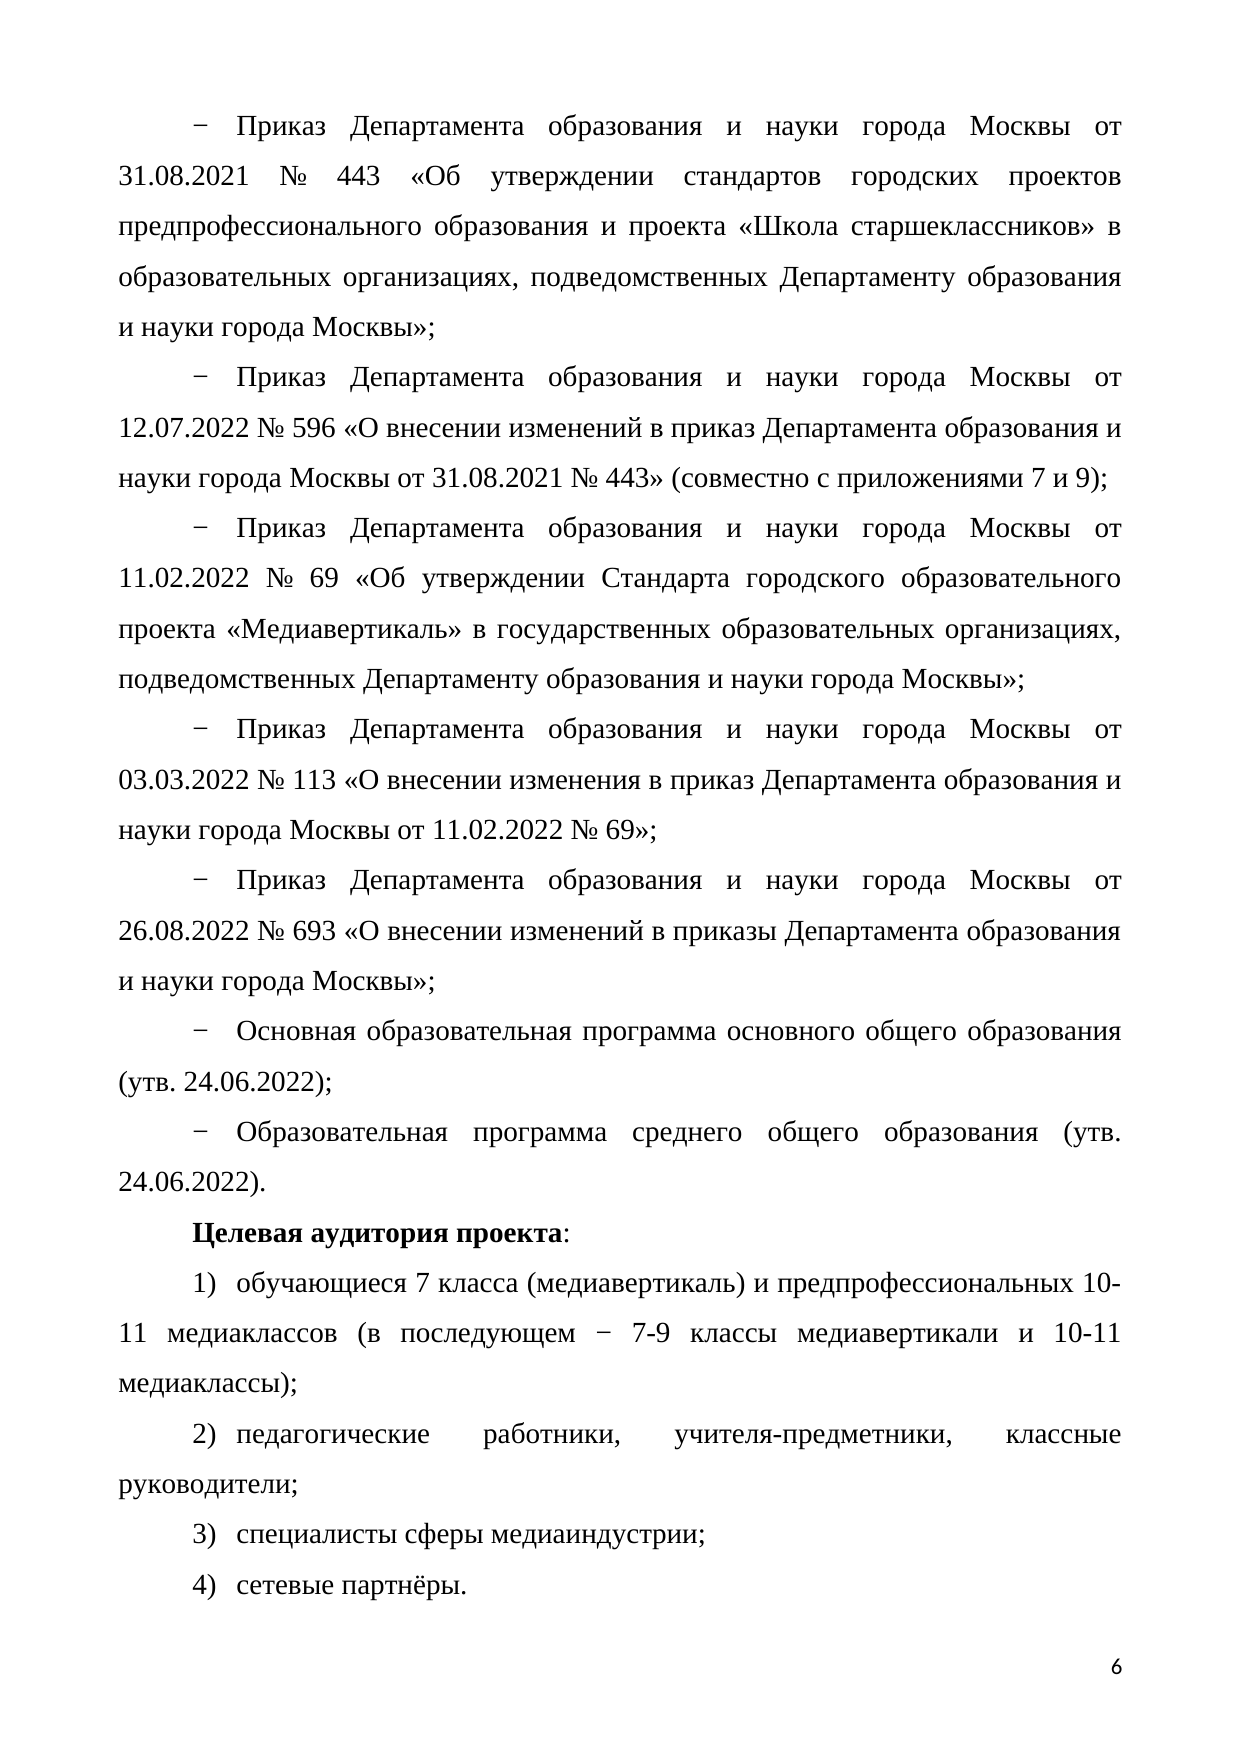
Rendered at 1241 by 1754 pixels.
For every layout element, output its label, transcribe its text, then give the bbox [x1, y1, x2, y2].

list Основная образовательная программа основного общего образования (утв. 24.06.2022); [118, 1013, 1122, 1097]
list сетевые партнёры. [118, 1567, 1122, 1600]
list специалисты сферы медиаиндустрии; [118, 1517, 1122, 1550]
list Приказ Департамента образования и науки города Москвы от 12.07.2022 № 596 «О внесении изменений в приказ Департамента образования и науки города Москвы от 31.08.2021 № 443» (совместно с приложениями 7 и 9); [118, 359, 1122, 493]
list педагогические работники, учителя-предметники, классные руководители; [118, 1416, 1122, 1500]
list обучающиеся 7 класса (медиавертикаль) и предпрофессиональных 10-11 медиаклассов (в последующем − 7-9 классы медиавертикали и 10-11 медиаклассы); [118, 1265, 1122, 1399]
list Приказ Департамента образования и науки города Москвы от 03.03.2022 № 113 «О внесении изменения в приказ Департамента образования и науки города Москвы от 11.02.2022 № 69»; [118, 712, 1122, 846]
list Приказ Департамента образования и науки города Москвы от 11.02.2022 № 69 «Об утверждении Стандарта городского образовательного проекта «Медиавертикаль» в государственных образовательных организациях, подведомственных Департаменту образования и науки города Москвы»; [118, 510, 1122, 695]
text Целевая аудитория проекта: [192, 1215, 1122, 1248]
list Приказ Департамента образования и науки города Москвы от 26.08.2022 № 693 «О внесении изменений в приказы Департамента образования и науки города Москвы»; [118, 862, 1122, 997]
list Приказ Департамента образования и науки города Москвы от 31.08.2021 № 443 «Об утверждении стандартов городских проектов предпрофессионального образования и проекта «Школа старшеклассников» в образовательных организациях, подведомственных Департаменту образования и науки города Москвы»; [118, 108, 1122, 343]
list Образовательная программа среднего общего образования (утв. 24.06.2022). [118, 1114, 1122, 1198]
